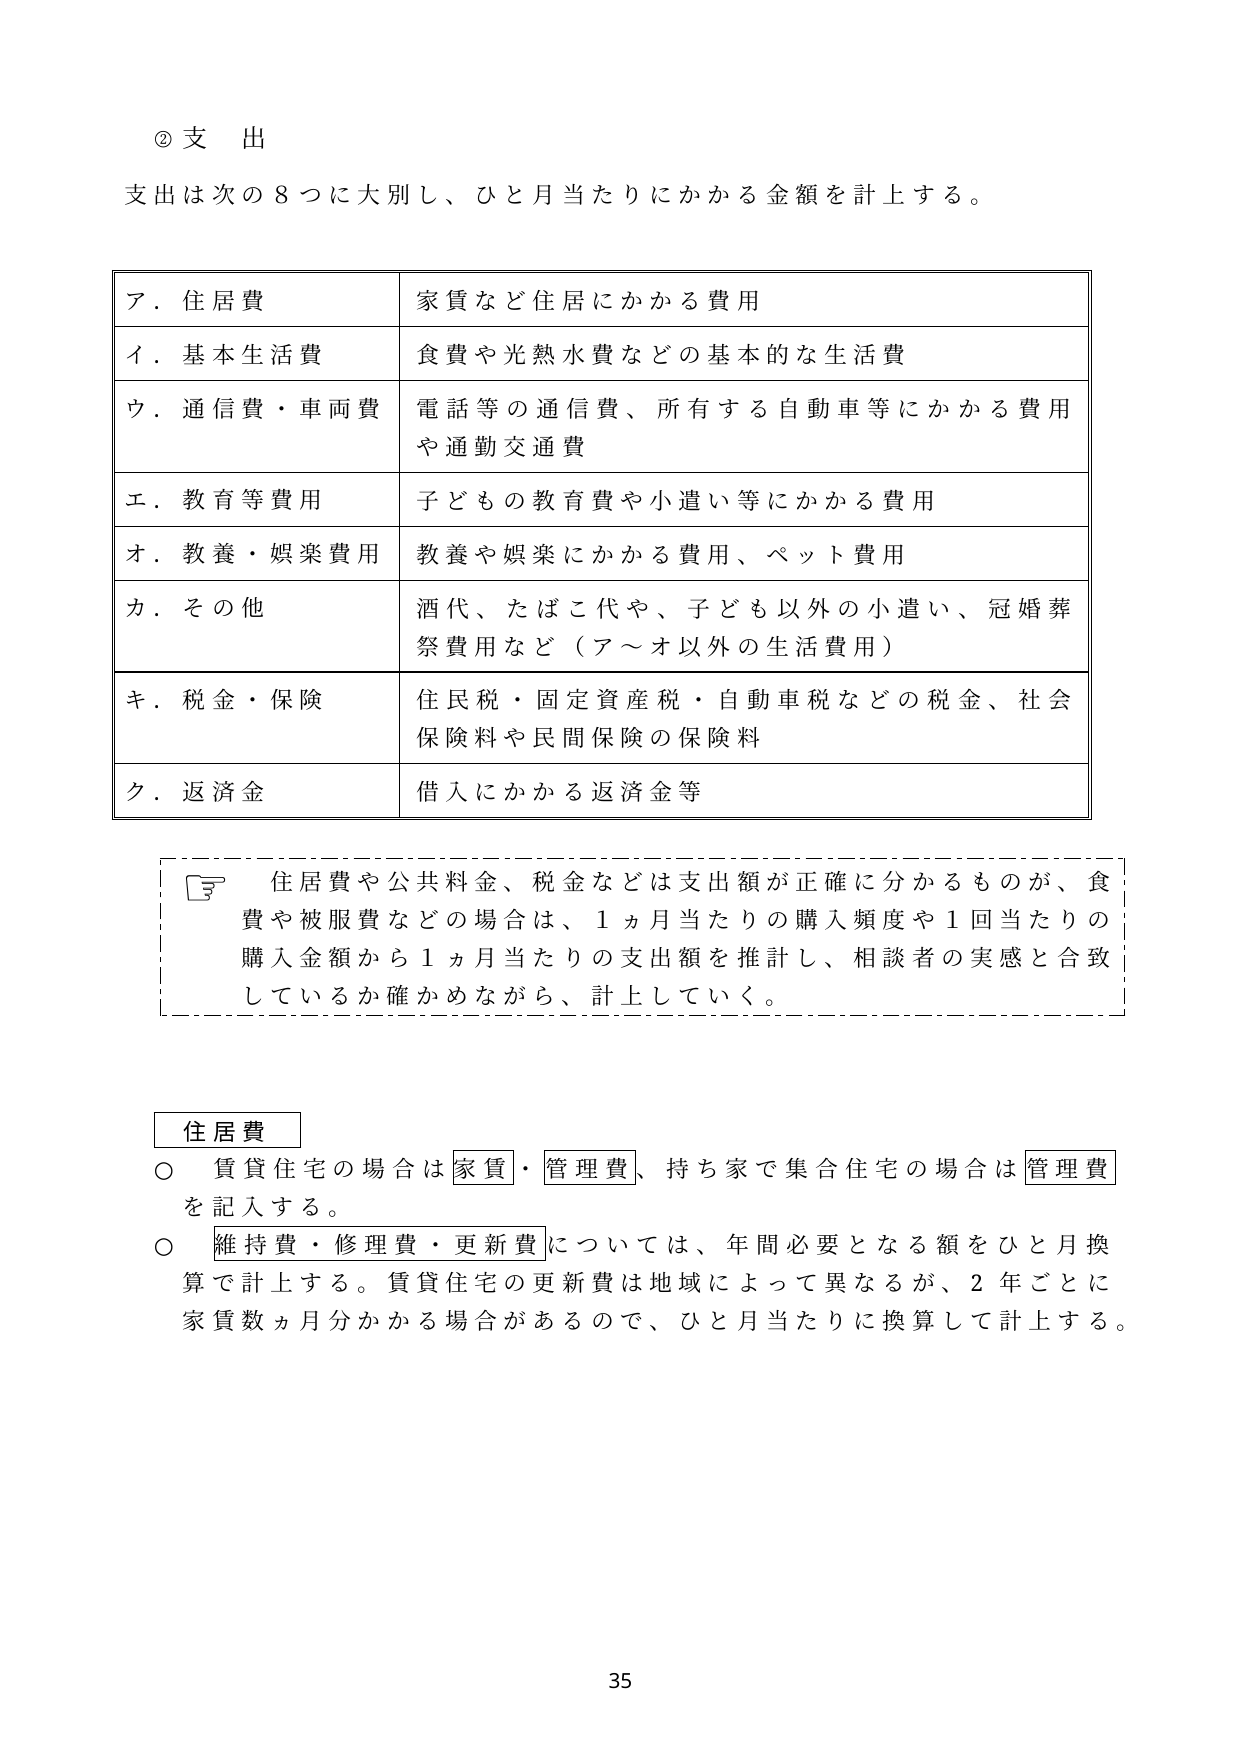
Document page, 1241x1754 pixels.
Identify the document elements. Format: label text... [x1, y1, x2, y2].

table_cell キ.税金・保険 [115, 673, 399, 763]
list ○ 賃貸住宅の場合は家賃・管理費、持ち家で集合住宅の場合は管理費を記入する。 [149, 1149, 1116, 1225]
table_cell オ.教養・娯楽費用 [115, 527, 399, 579]
table_cell 子どもの教育費や小遣い等にかかる費用 [400, 473, 1088, 526]
table_cell カ.その他 [115, 581, 399, 671]
table_cell 教養や娯楽にかかる費用、ペット費用 [400, 527, 1088, 579]
table_cell 酒代、たばこ代や、子ども以外の小遣い、冠婚葬祭費用など（ア～オ以外の生活費用） [400, 581, 1088, 671]
table_cell 電話等の通信費、所有する自動車等にかかる費用や通勤交通費 [400, 381, 1088, 472]
table_cell ウ.通信費・車両費 [115, 381, 399, 472]
table_cell 住民税・固定資産税・自動車税などの税金、社会保険料や民間保険の保険料 [400, 673, 1088, 763]
table_cell エ.教育等費用 [115, 473, 399, 526]
subtitle ②支 出 [137, 118, 1116, 156]
list ○ 維持費・修理費・更新費については、年間必要となる額をひと月換算で計上する。賃貸住宅の更新費は地域によって異なるが、2年ごとに家賃数ヵ月分かかる場合があるので、ひと月当たりに換算して計上する。 [149, 1225, 1116, 1338]
table_header 家賃など住居にかかる費用 [400, 273, 1088, 326]
table_cell 食費や光熱水費などの基本的な生活費 [400, 327, 1088, 380]
list 住居費や公共料金、税金などは支出額が正確に分かるものが、食費や被服費などの場合は、１ヵ月当たりの購入頻度や１回当たりの購入金額から１ヵ月当たりの支出額を推計し、相談者の実感と合致しているか確かめながら、計上していく。 [160, 858, 1125, 1016]
text 支出は次の８つに大別し、ひと月当たりにかかる金額を計上する。 [124, 175, 1116, 213]
text 住居費 [142, 1111, 1116, 1149]
table_cell ク.返済金 [115, 764, 399, 817]
table_header ア.住居費 [115, 273, 399, 326]
table_cell イ.基本生活費 [115, 327, 399, 380]
table_cell 借入にかかる返済金等 [400, 764, 1088, 817]
